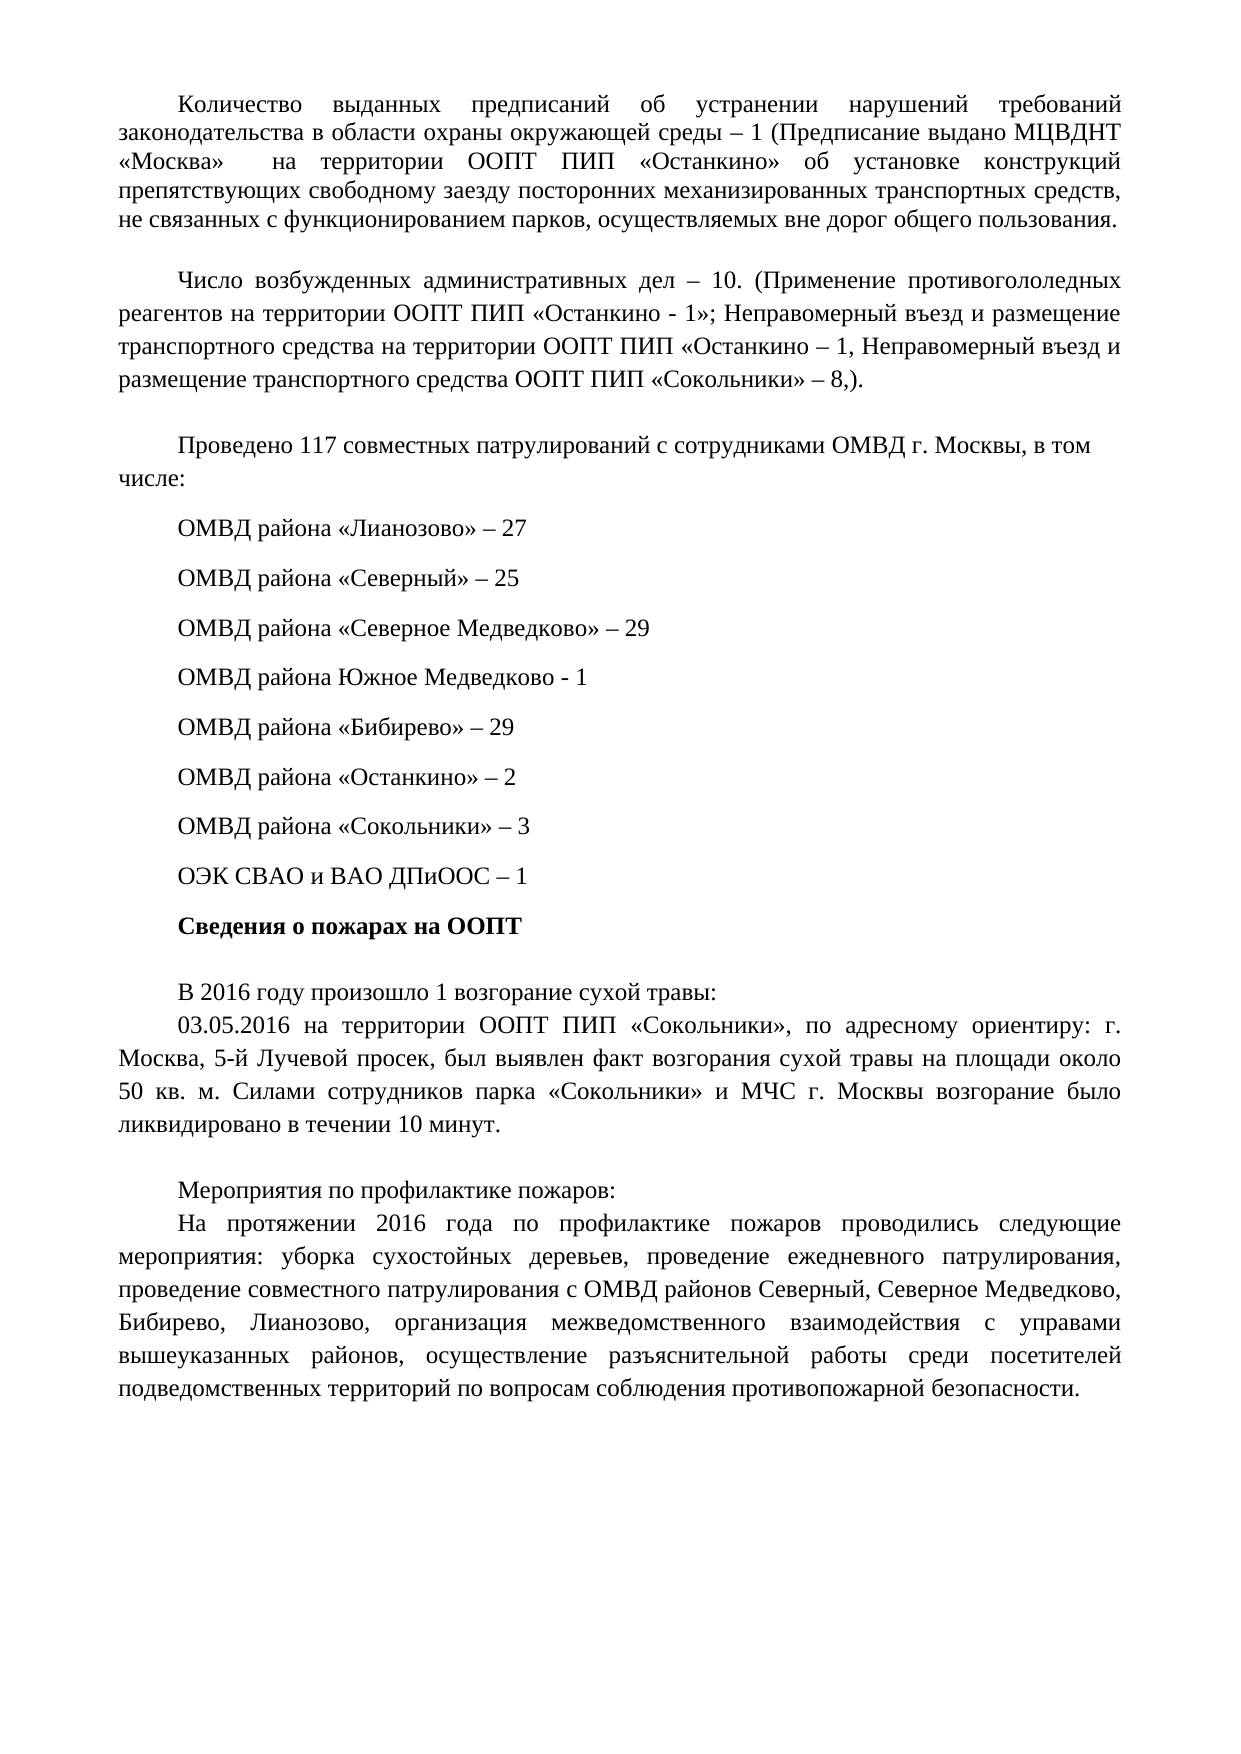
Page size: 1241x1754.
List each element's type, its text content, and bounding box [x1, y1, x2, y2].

text ОМВД района Южное Медведково - 1 [118, 662, 1122, 691]
text Сведения о пожарах на ООПТ [118, 911, 1122, 939]
text ОМВД района «Лианозово» – 27 [118, 513, 1122, 542]
text Мероприятия по профилактике пожаров: [118, 1175, 1122, 1204]
text ОМВД района «Северный» – 25 [118, 563, 1122, 592]
text 03.05.2016 на территории ООПТ ПИП «Сокольники», по адресному ориентиру: г. Москва, 5-й Лучевой просек, был выявлен факт возгорания сухой травы на площади около 50 кв. м. Силами сотрудников парка «Сокольники» и МЧС г. Москвы возгорание было ликвидировано в течении 10 минут. [118, 1010, 1122, 1138]
text В 2016 году произошло 1 возгорание сухой травы: [118, 977, 1122, 1006]
text Проведено 117 совместных патрулирований с сотрудниками ОМВД г. Москвы, в том числе: [118, 431, 1122, 492]
text Количество выданных предписаний об устранении нарушений требований законодательства в области охраны окружающей среды – 1 (Предписание выдано МЦВДНТ «Москва» на территории ООПТ ПИП «Останкино» об установке конструкций препятствующих свободному заезду посторонних механизированных транспортных средств, не связанных с функционированием парков, осуществляемых вне дорог общего пользования. [118, 89, 1122, 232]
text ОМВД района «Сокольники» – 3 [118, 811, 1122, 840]
text ОМВД района «Северное Медведково» – 29 [118, 613, 1122, 641]
text ОМВД района «Бибирево» – 29 [118, 712, 1122, 741]
text ОЭК СВАО и ВАО ДПиООС – 1 [118, 861, 1122, 890]
text На протяжении 2016 года по профилактике пожаров проводились следующие мероприятия: уборка сухостойных деревьев, проведение ежедневного патрулирования, проведение совместного патрулирования с ОМВД районов Северный, Северное Медведково, Бибирево, Лианозово, организация межведомственного взаимодействия с управами вышеуказанных районов, осуществление разъяснительной работы среди посетителей подведомственных территорий по вопросам соблюдения противопожарной безопасности. [118, 1208, 1122, 1402]
text ОМВД района «Останкино» – 2 [118, 762, 1122, 790]
text Число возбужденных административных дел – 10. (Применение противогололедных реагентов на территории ООПТ ПИП «Останкино - 1»; Неправомерный въезд и размещение транспортного средства на территории ООПТ ПИП «Останкино – 1, Неправомерный въезд и размещение транспортного средства ООПТ ПИП «Сокольники» – 8,). [118, 265, 1122, 393]
